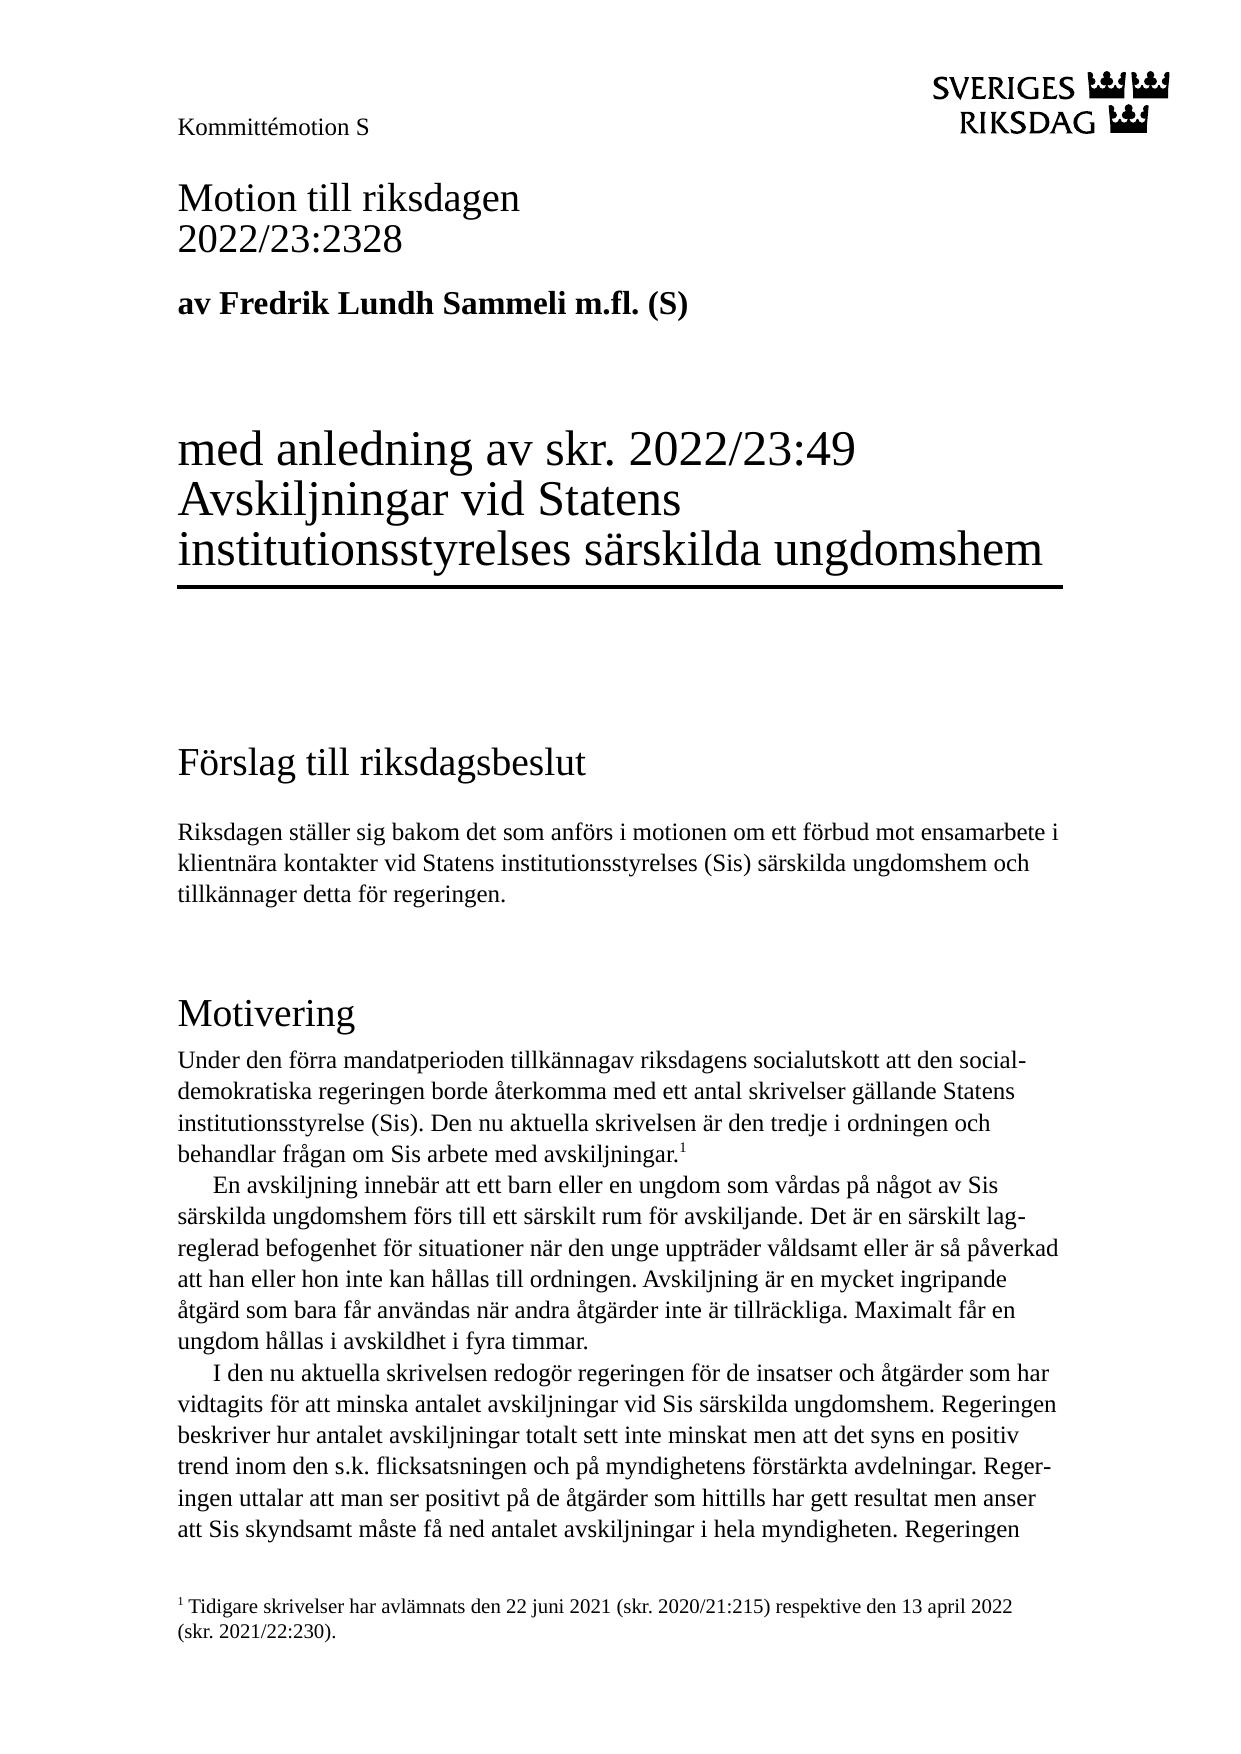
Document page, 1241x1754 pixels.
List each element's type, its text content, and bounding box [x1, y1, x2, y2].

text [177, 1355, 1063, 1543]
text Under den förra mandatperioden tillkännagav riksdagens socialutskott att den socialdemokratiska regeringen borde återkomma med ett antal skrivelser gällande Statens institutionsstyrelse (Sis). Den nu aktuella skrivelsen är den tredje i ordningen och behandlar frågan om Sis arbete med avskiljningar. [177, 1043, 1063, 1168]
text En avskiljning innebär att ett barn eller en ungdom som vårdas på något av Sis särskilda ungdomshem förs till ett särskilt rum för avskiljande. Det är en särskilt lagreglerad befogenhet för situationer när den unge uppträder våldsamt eller är så påverkad att han eller hon inte kan hållas till ordningen. Avskiljning är en mycket ingripande åtgärd som bara får användas när andra åtgärder inte är tillräckliga. Maximalt får en ungdom hållas i avskildhet i fyra timmar. [177, 1168, 1063, 1355]
